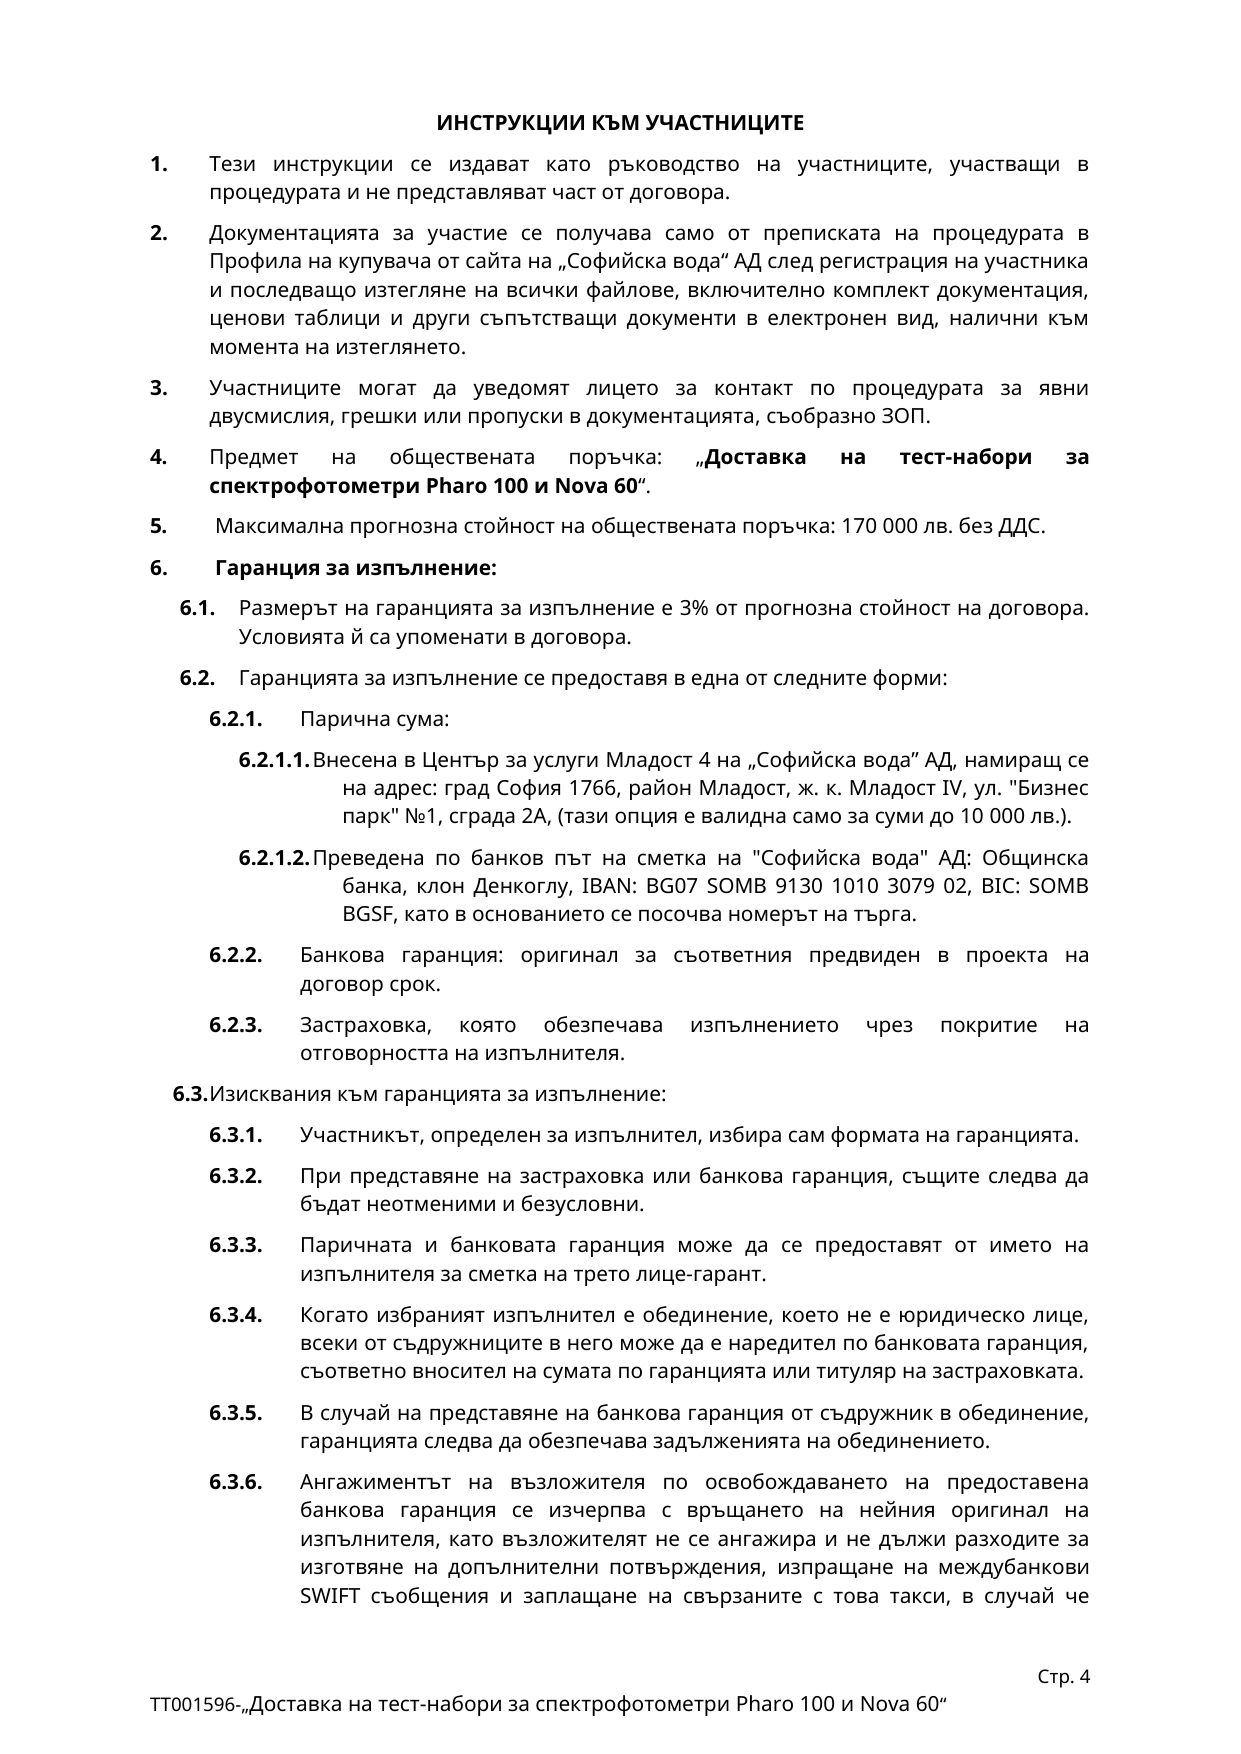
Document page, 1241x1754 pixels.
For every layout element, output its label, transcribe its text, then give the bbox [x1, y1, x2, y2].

list Предмет на обществената поръчка: „Доставка на тест-набори за спектрофотометри Pharo 100 и Nova 60“. [150, 442, 1090, 499]
list Когато избраният изпълнител е обединение, което не е юридическо лице, всеки от съдружниците в него може да е наредител по банковата гаранция, съответно вносител на сумата по гаранцията или титуляр на застраховката. [209, 1300, 1090, 1385]
list Тези инструкции се издават като ръководство на участниците, участващи в процедурата и не представляват част от договора. [150, 149, 1090, 206]
list Участниците могат да уведомят лицето за контакт по процедурата за явни двусмислия, грешки или пропуски в документацията, съобразно ЗОП. [150, 373, 1090, 430]
list Банкова гаранция: оригинал за съответния предвиден в проекта на договор срок. [209, 940, 1090, 997]
list При представяне на застраховка или банкова гаранция, същите следва да бъдат неотменими и безусловни. [209, 1161, 1090, 1218]
list Максимална прогнозна стойност на обществената поръчка: 170 000 лв. без ДДС. [150, 512, 1090, 540]
list Застраховка, която обезпечава изпълнението чрез покритие на отговорността на изпълнителя. [209, 1010, 1090, 1067]
text ИНСТРУКЦИИ КЪМ УЧАСТНИЦИТЕ [150, 108, 1090, 136]
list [209, 1467, 1090, 1609]
list Гаранцията за изпълнение се предоставя в една от следните форми: [179, 663, 1090, 691]
list Преведена по банков път на сметка на "Софийска вода" АД: Общинска банка, клон Денкоглу, IBAN: BG07 SOMB 9130 1010 3079 02, BIC: SOMB BGSF, като в основанието се посочва номерът на търга. [239, 843, 1090, 928]
list Паричната и банковата гаранция може да се предоставят от името на изпълнителя за сметка на трето лице-гарант. [209, 1230, 1090, 1287]
list Гаранция за изпълнение: [150, 553, 1090, 581]
list Документацията за участие се получава само от преписката на процедурата в Профила на купувача от сайта на „Софийска вода“ АД след регистрация на участника и последващо изтегляне на всички файлове, включително комплект документация, ценови таблици и други съпътстващи документи в електронен вид, налични към момента на изтеглянето. [150, 218, 1090, 360]
list Размерът на гаранцията за изпълнение е 3% от прогнозна стойност на договора. Условията й са упоменати в договора. [179, 593, 1090, 650]
list Парична сума: [209, 704, 1090, 732]
list Изисквания към гаранцията за изпълнение: [173, 1079, 1090, 1108]
list Участникът, определен за изпълнител, избира сам формата на гаранцията. [209, 1120, 1090, 1148]
list Внесена в Център за услуги Младост 4 на „Софийска вода” АД, намиращ се на адрес: град София 1766, район Младост, ж. к. Младост ІV, ул. "Бизнес парк" №1, сграда 2А, (тази опция е валидна само за суми до 10 000 лв.). [239, 745, 1090, 830]
list В случай на представяне на банкова гаранция от съдружник в обединение, гаранцията следва да обезпечава задълженията на обединението. [209, 1398, 1090, 1454]
